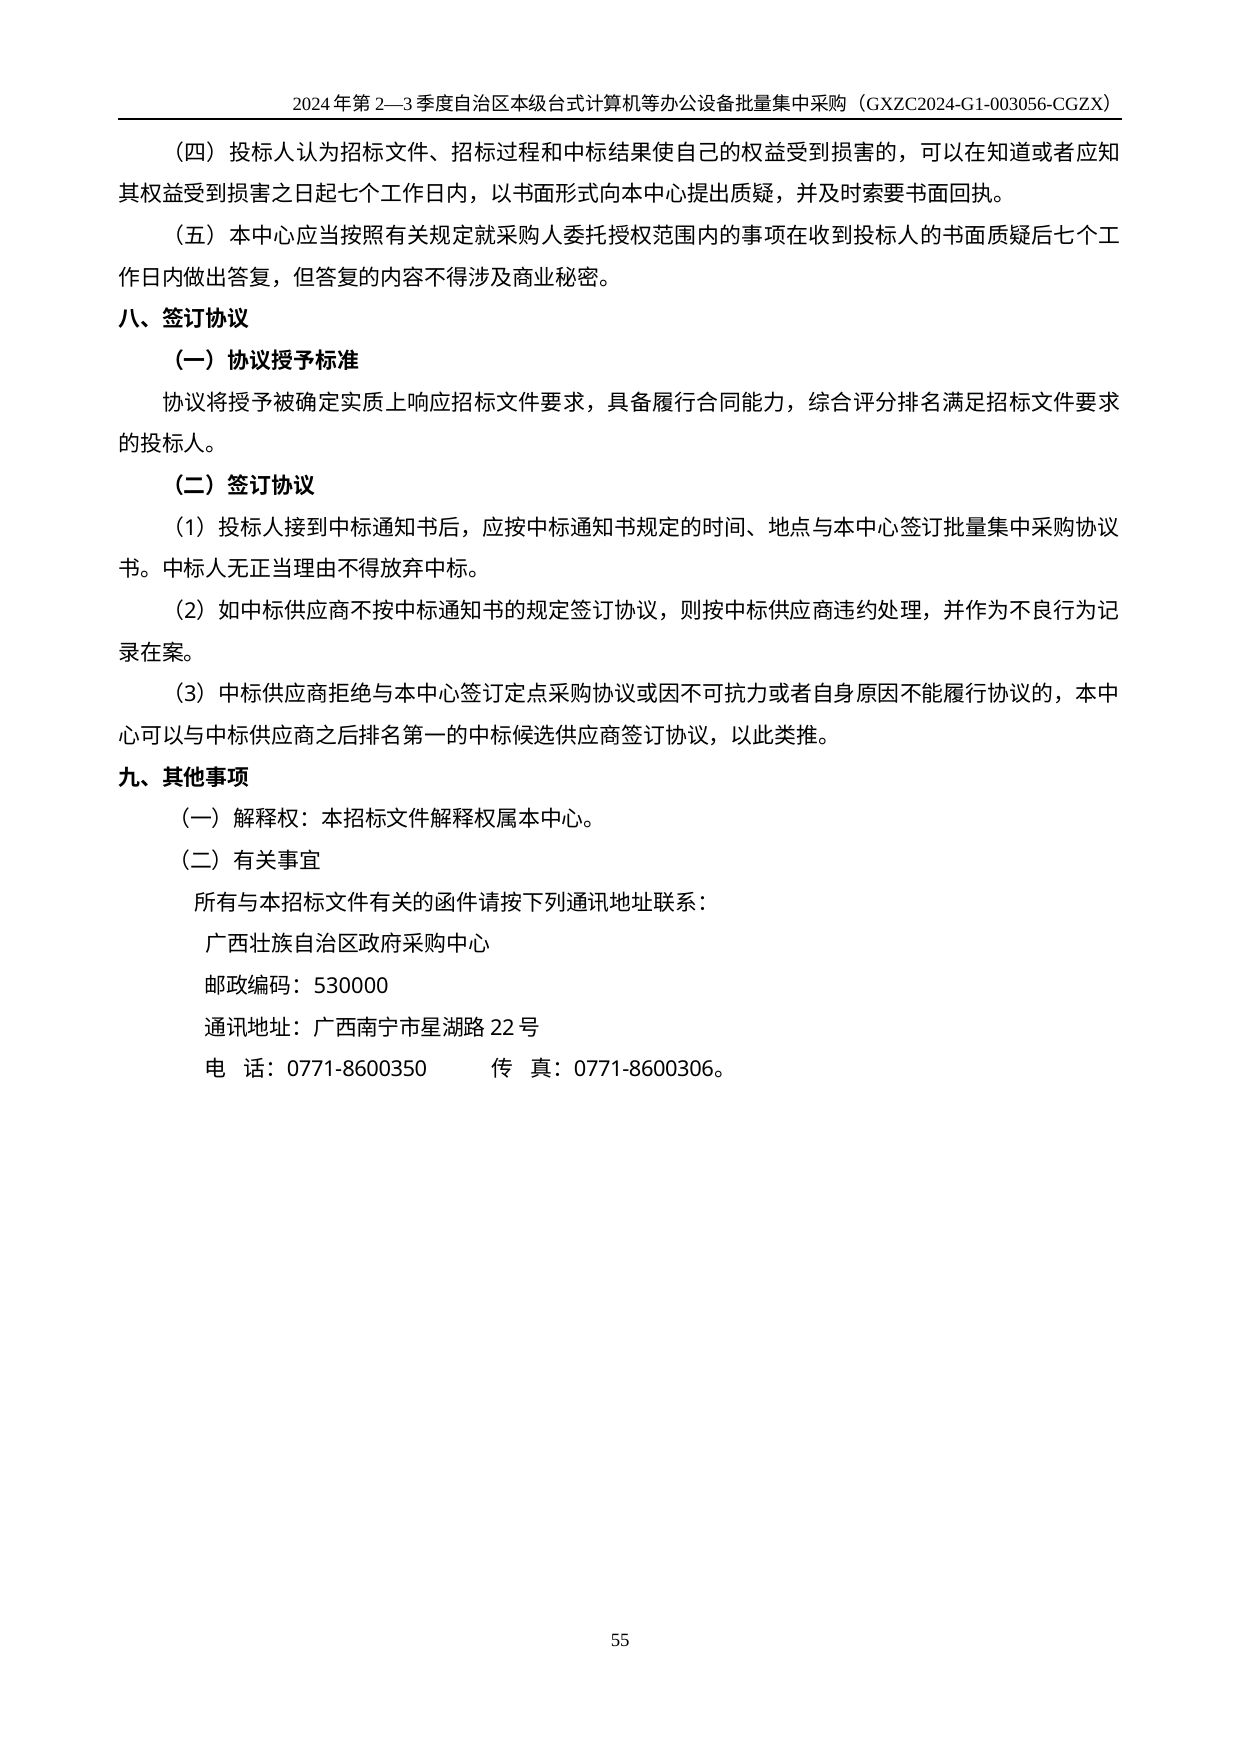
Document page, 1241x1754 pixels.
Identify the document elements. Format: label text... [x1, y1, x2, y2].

text 九、其他事项 [118, 752, 1122, 793]
text （二）有关事宜 [168, 835, 1122, 877]
text （二）签订协议 [118, 460, 1122, 502]
text （四）投标人认为招标文件、招标过程和中标结果使自己的权益受到损害的，可以在知道或者应知其权益受到损害之日起七个工作日内，以书面形式向本中心提出质疑，并及时索要书面回执。 [118, 127, 1122, 210]
text 电 话：0771-8600350 传 真：0771-8600306。 [118, 1043, 1122, 1085]
text （一）解释权：本招标文件解释权属本中心。 [168, 793, 1122, 835]
text 邮政编码：530000 [118, 960, 1122, 1002]
text （一）协议授予标准 [118, 335, 1122, 377]
text （2）如中标供应商不按中标通知书的规定签订协议，则按中标供应商违约处理，并作为不良行为记录在案。 [118, 585, 1122, 668]
text 八、签订协议 [118, 293, 1122, 335]
text 协议将授予被确定实质上响应招标文件要求，具备履行合同能力，综合评分排名满足招标文件要求的投标人。 [118, 377, 1122, 460]
text 所有与本招标文件有关的函件请按下列通讯地址联系： [118, 877, 1122, 918]
text 通讯地址：广西南宁市星湖路22号 [118, 1002, 1122, 1043]
text 广西壮族自治区政府采购中心 [118, 918, 1122, 960]
text （1）投标人接到中标通知书后，应按中标通知书规定的时间、地点与本中心签订批量集中采购协议书。中标人无正当理由不得放弃中标。 [118, 502, 1122, 585]
text （五）本中心应当按照有关规定就采购人委托授权范围内的事项在收到投标人的书面质疑后七个工作日内做出答复，但答复的内容不得涉及商业秘密。 [118, 210, 1122, 293]
text （3）中标供应商拒绝与本中心签订定点采购协议或因不可抗力或者自身原因不能履行协议的，本中心可以与中标供应商之后排名第一的中标候选供应商签订协议，以此类推。 [118, 668, 1122, 752]
